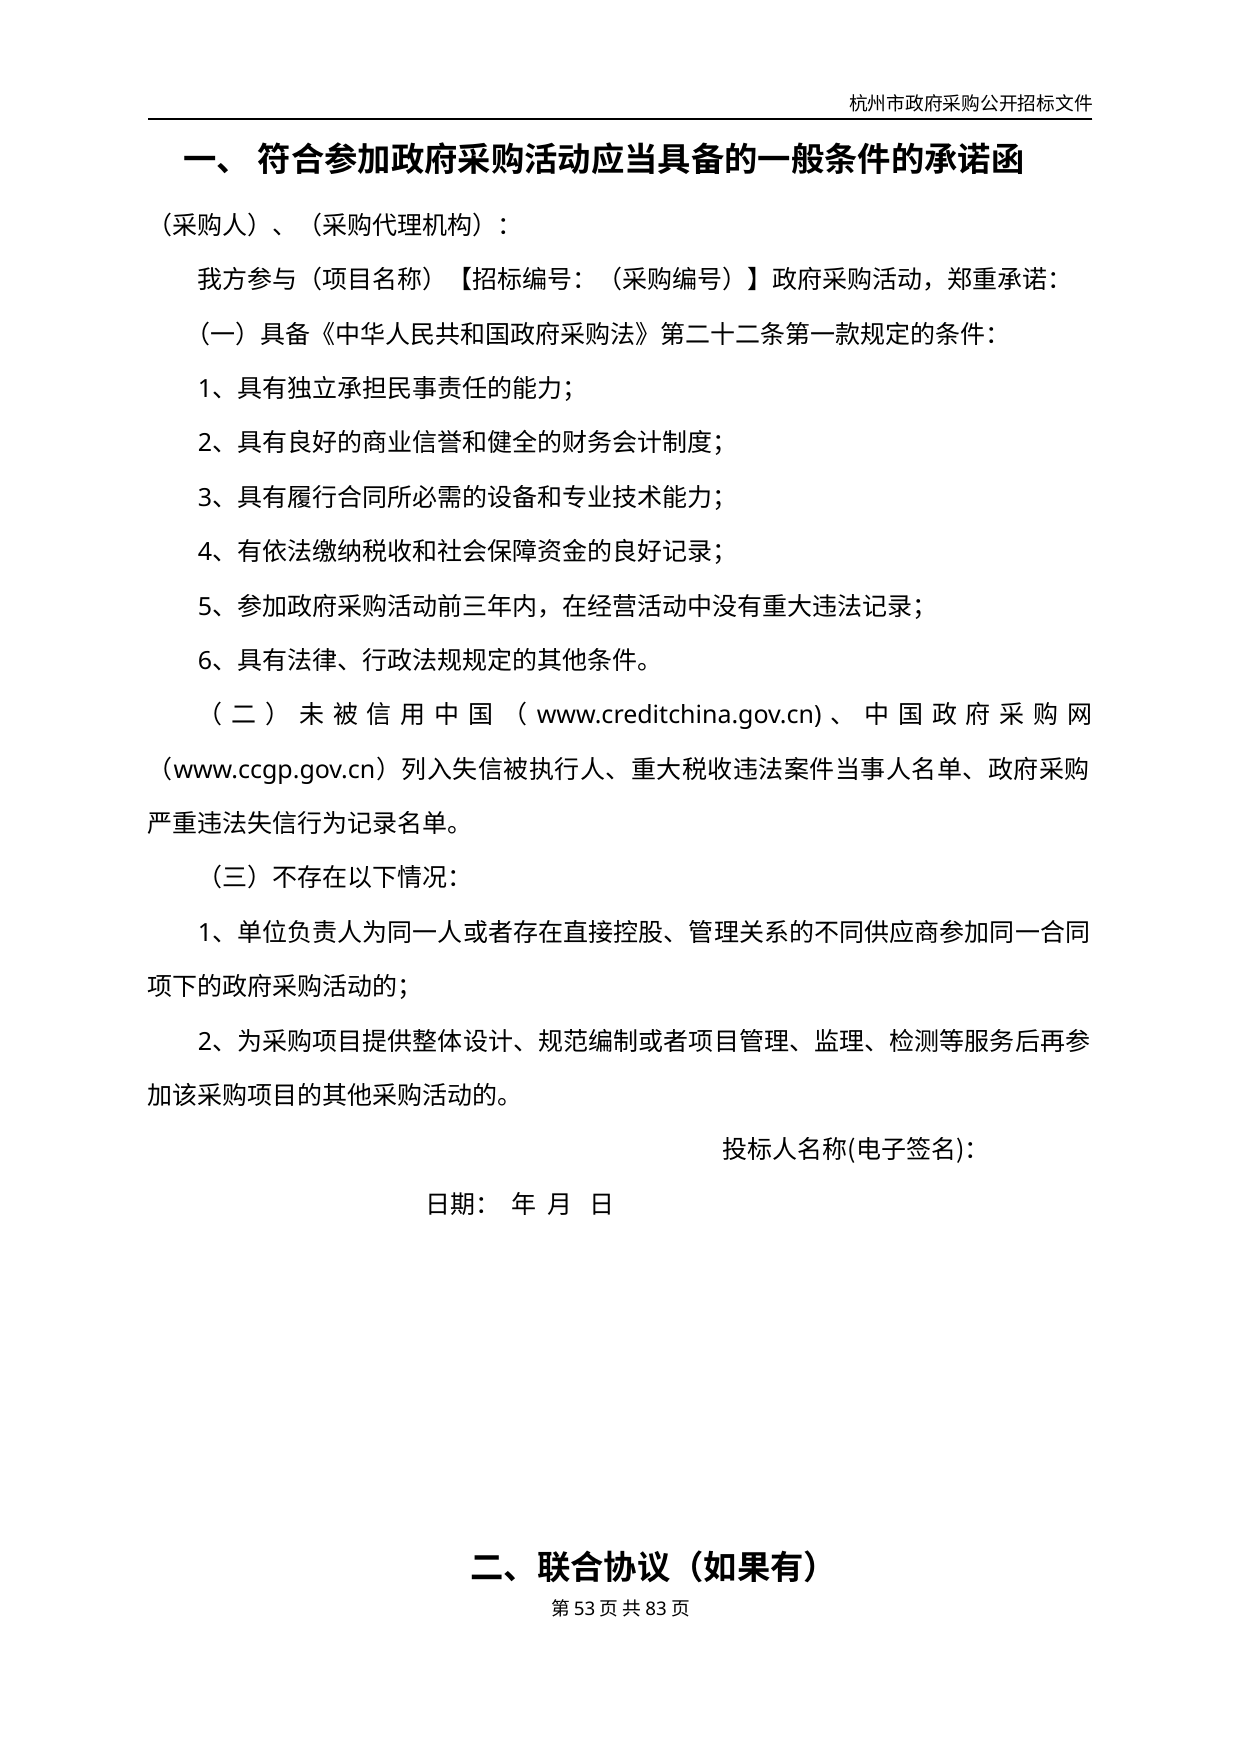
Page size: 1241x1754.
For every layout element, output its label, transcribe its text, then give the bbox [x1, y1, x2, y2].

text （三）不存在以下情况： [148, 858, 1092, 894]
text 1、具有独立承担民事责任的能力； [148, 368, 1092, 405]
text 二、联合协议（如果有） [148, 1541, 1092, 1589]
text 我方参与（项目名称）【招标编号：（采购编号）】政府采购活动，郑重承诺： [148, 260, 1092, 296]
text 5、参加政府采购活动前三年内，在经营活动中没有重大违法记录； [148, 586, 1092, 622]
text 投标人名称(电子签名)： [148, 1130, 1092, 1166]
text 6、具有法律、行政法规规定的其他条件。 [148, 640, 1092, 677]
text 1、单位负责人为同一人或者存在直接控股、管理关系的不同供应商参加同一合同项下的政府采购活动的； [148, 912, 1092, 1003]
text （一）具备《中华人民共和国政府采购法》第二十二条第一款规定的条件： [148, 314, 1092, 350]
text （二）未被信用中国（www.creditchina.gov.cn)、中国政府采购网（www.ccgp.gov.cn）列入失信被执行人、重大税收违法案件当事人名单、政府采购严重违法失信行为记录名单。 [148, 695, 1092, 840]
text （采购人）、（采购代理机构）： [148, 205, 1092, 242]
text 4、有依法缴纳税收和社会保障资金的良好记录； [148, 532, 1092, 568]
text 3、具有履行合同所必需的设备和专业技术能力； [148, 477, 1092, 513]
text 一、 符合参加政府采购活动应当具备的一般条件的承诺函 [148, 133, 1042, 181]
text 2、为采购项目提供整体设计、规范编制或者项目管理、监理、检测等服务后再参加该采购项目的其他采购活动的。 [148, 1021, 1092, 1112]
text 日期： 年 月 日 [148, 1184, 1092, 1220]
text 2、具有良好的商业信誉和健全的财务会计制度； [148, 423, 1092, 459]
